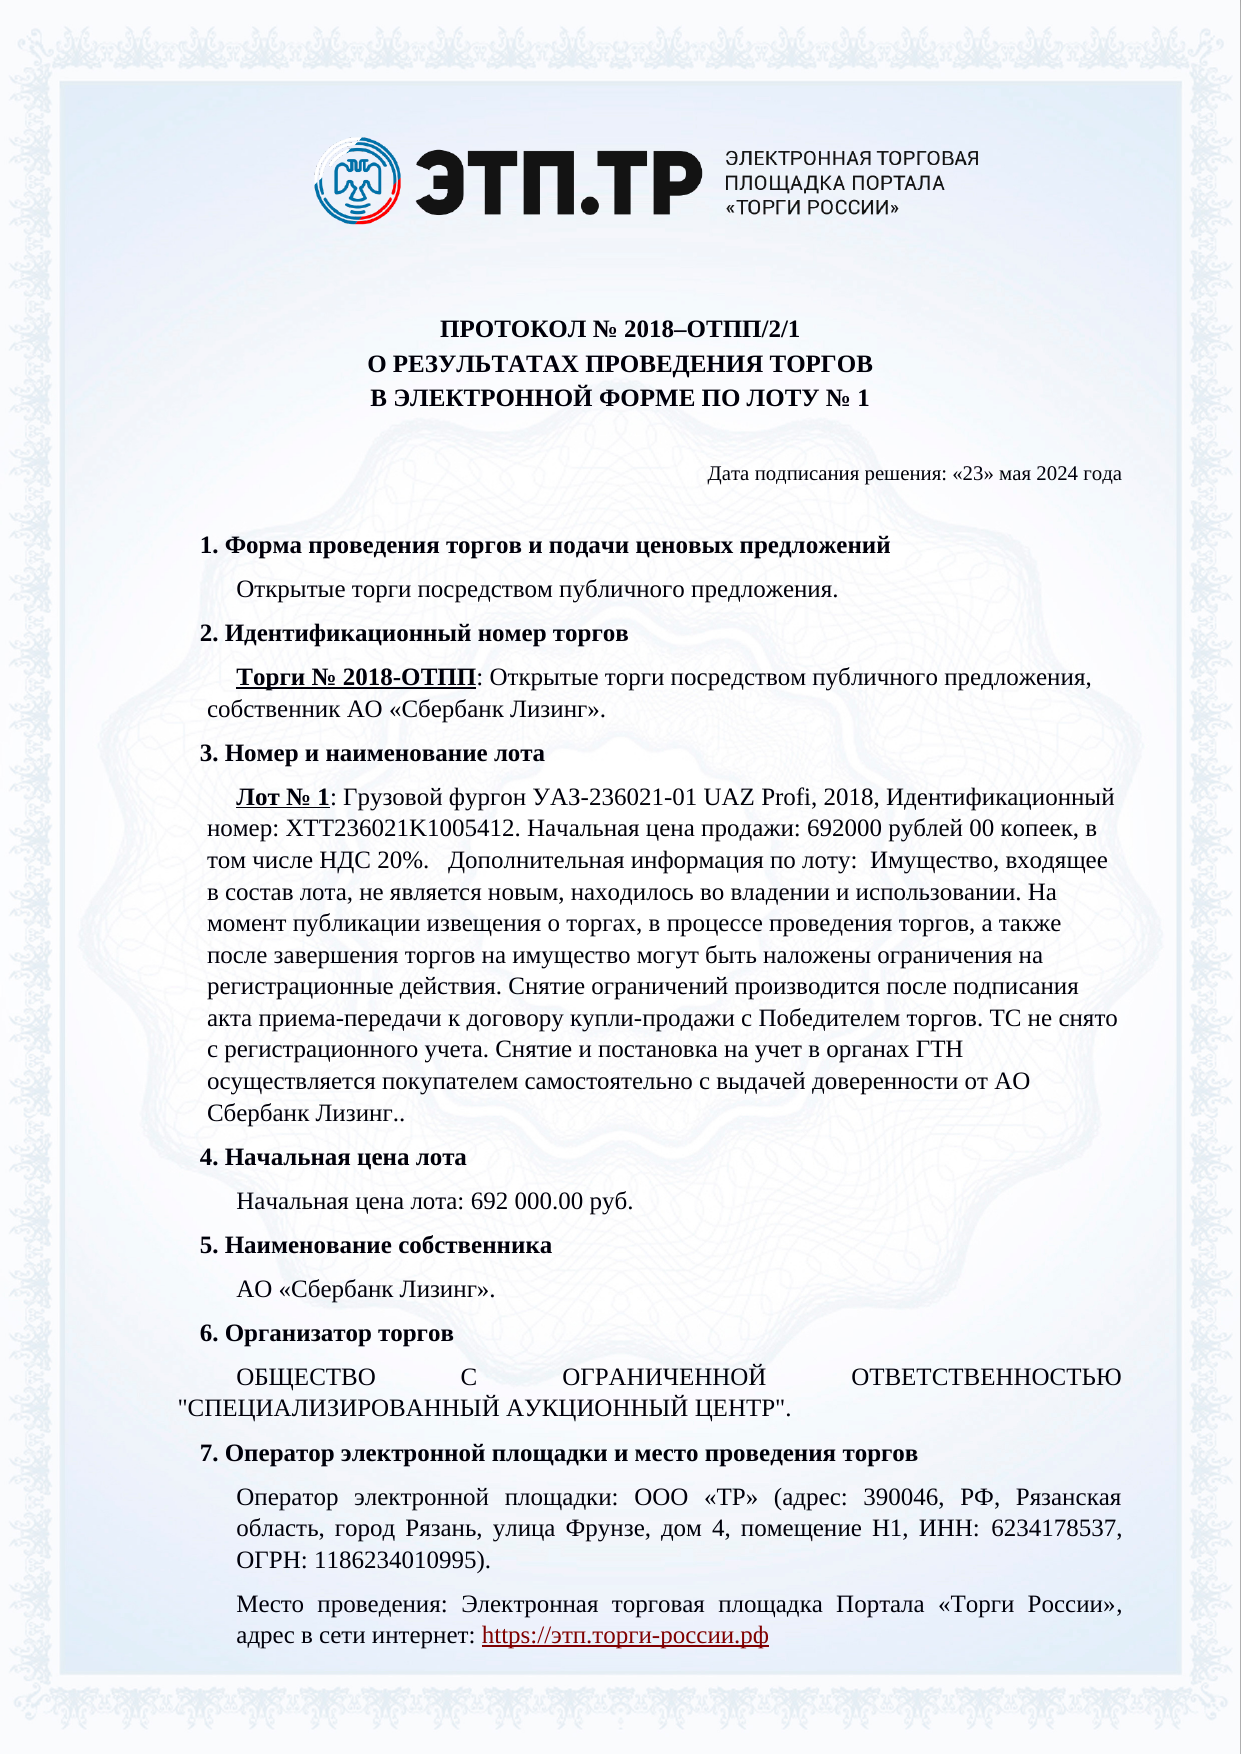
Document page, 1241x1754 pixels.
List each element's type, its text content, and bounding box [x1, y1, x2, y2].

text АО «Сбербанк Лизинг». [177, 1274, 1122, 1303]
text Оператор электронной площадки: ООО «ТР» (адрес: 390046, РФ, Рязанская область, город Рязань, улица Фрунзе, дом 4, помещение Н1, ИНН: 6234178537, ОГРН: 1186234010995). [236, 1482, 1122, 1573]
text 2. Идентификационный номер торгов [177, 618, 1122, 647]
text Открытые торги посредством публичного предложения. [177, 574, 1122, 603]
text 4. Начальная цена лота [177, 1142, 1122, 1170]
list 6. Организатор торгов [177, 1318, 1122, 1347]
text Торги № 2018-ОТПП: Открытые торги посредством публичного предложения, собственник АО «Сбербанк Лизинг». [207, 662, 1122, 723]
text Дата подписания решения: «23» мая 2024 года [177, 455, 1122, 486]
text Начальная цена лота: 692 000.00 руб. [236, 1186, 1122, 1214]
title О РЕЗУЛЬТАТАХ ПРОВЕДЕНИЯ ТОРГОВ [118, 349, 1122, 377]
text 3. Номер и наименование лота [177, 738, 1122, 767]
text ОБЩЕСТВО С ОГРАНИЧЕННОЙ ОТВЕТСТВЕННОСТЬЮ "СПЕЦИАЛИЗИРОВАННЫЙ АУКЦИОННЫЙ ЦЕНТР". [177, 1362, 1122, 1422]
title В ЭЛЕКТРОННОЙ ФОРМЕ ПО ЛОТУ № 1 [118, 383, 1122, 412]
text 5. Наименование собственника [177, 1230, 1122, 1258]
text Лот № 1: Грузовой фургон УАЗ-236021-01 UAZ Profi, 2018, Идентификационный номер: XTT236021K1005412. Начальная цена продажи: 692000 рублей 00 копеек, в том числе НДС 20%. Дополнительная информация по лоту: Имущество, входящее в состав лота, не является новым, находилось во владении и использовании. На момент публикации извещения о торгах, в процессе проведения торгов, а также после завершения торгов на имущество могут быть наложены ограничения на регистрационные действия. Снятие ограничений производится после подписания акта приема-передачи к договору купли-продажи с Победителем торгов. ТС не снято с регистрационного учета. Снятие и постановка на учет в органах ГТН осуществляется покупателем самостоятельно с выдачей доверенности от АО Сбербанк Лизинг.. [207, 782, 1122, 1126]
picture [0, 0, 1241, 1754]
text 1. Форма проведения торгов и подачи ценовых предложений [177, 530, 1122, 559]
text Место проведения: Электронная торговая площадка Портала «Торги России», адрес в сети интернет: https://этп.торги-россии.рф [236, 1589, 1122, 1649]
title ПРОТОКОЛ № 2018–ОТПП/2/1 [118, 314, 1122, 343]
text 7. Оператор электронной площадки и место проведения торгов [177, 1438, 1122, 1466]
